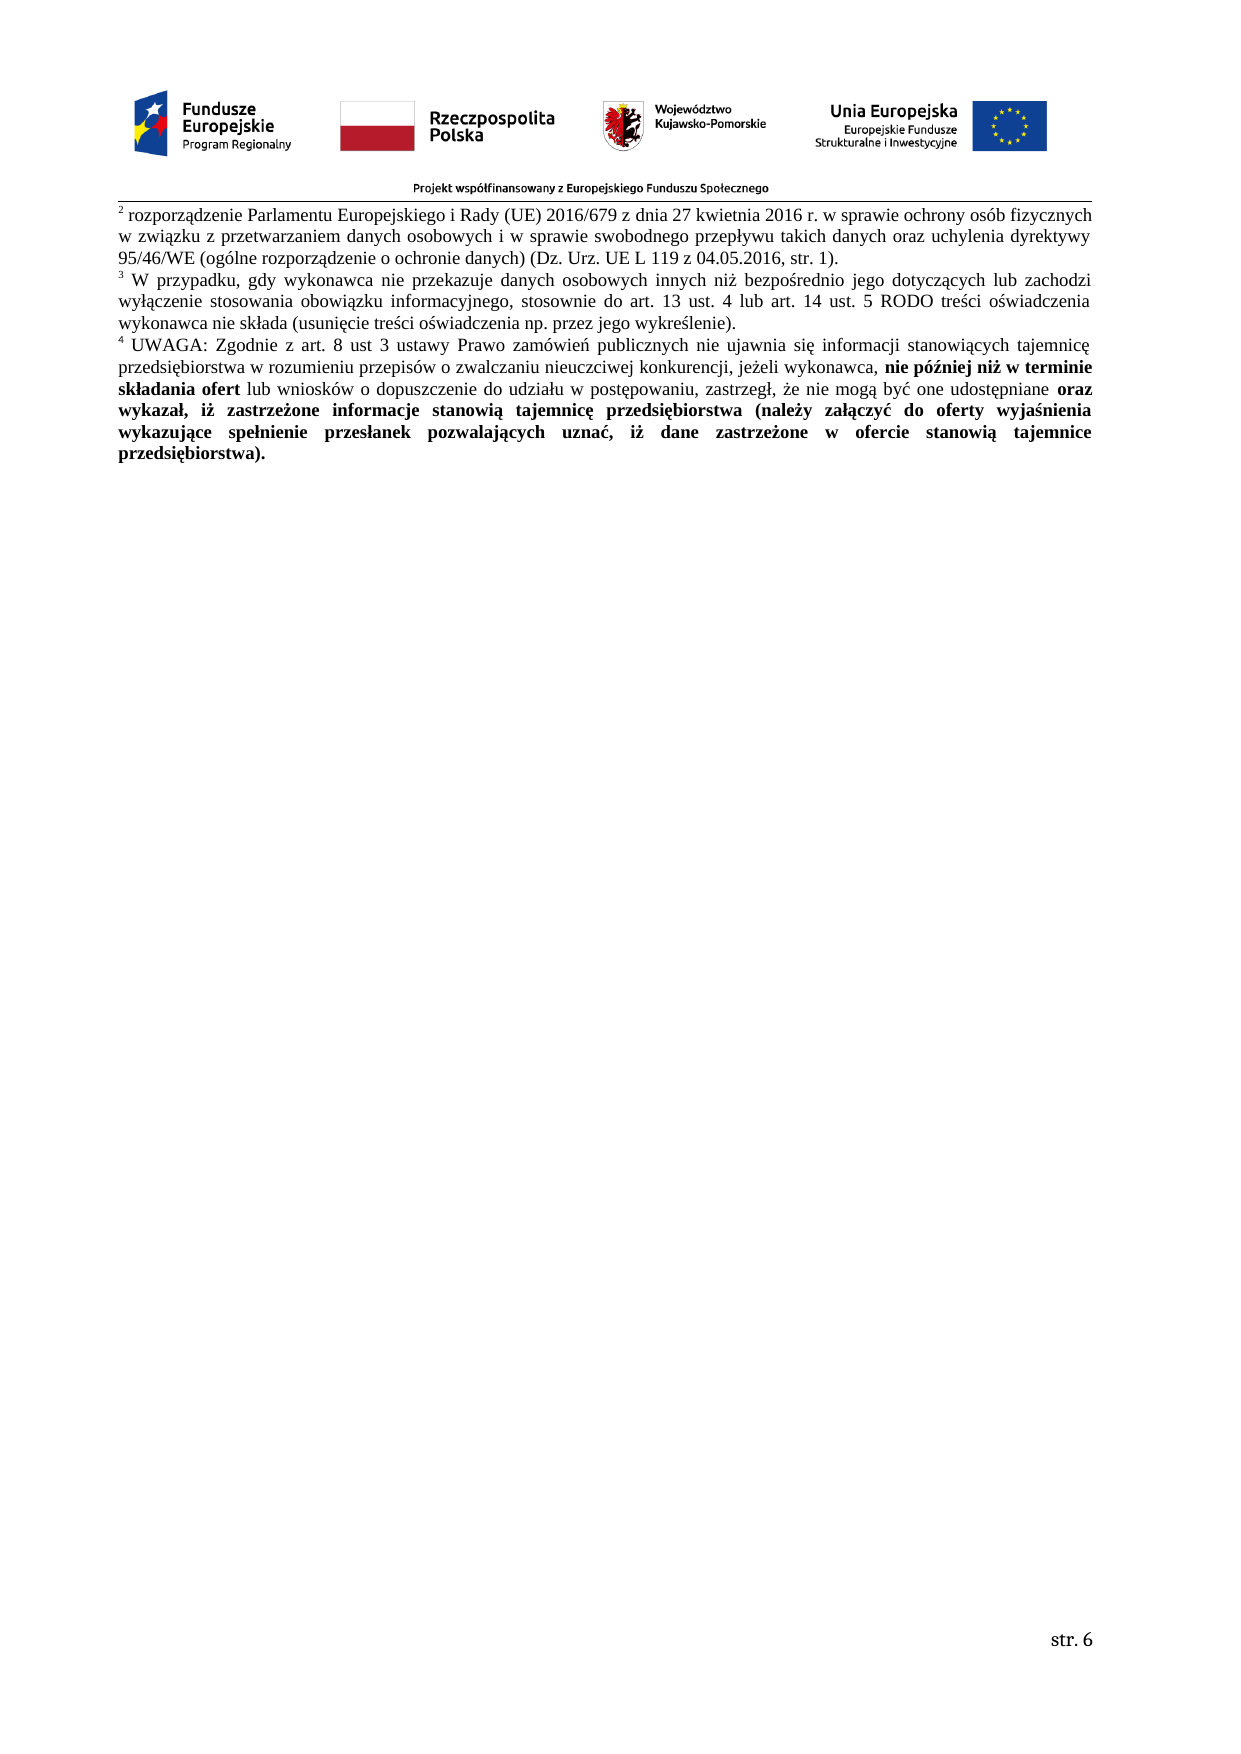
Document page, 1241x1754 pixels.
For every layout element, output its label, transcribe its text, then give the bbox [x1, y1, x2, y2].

text 3 W przypadku, gdy wykonawca nie przekazuje danych osobowych innych niż bezpośrednio jego dotyczących lub zachodzi wyłączenie stosowania obowiązku informacyjnego, stosownie do art. 13 ust. 4 lub art. 14 ust. 5 RODO treści oświadczenia wykonawca nie składa (usunięcie treści oświadczenia np. przez jego wykreślenie). [118, 268, 1092, 333]
text 2 rozporządzenie Parlamentu Europejskiego i Rady (UE) 2016/679 z dnia 27 kwietnia 2016 r. w sprawie ochrony osób fizycznych w związku z przetwarzaniem danych osobowych i w sprawie swobodnego przepływu takich danych oraz uchylenia dyrektywy 95/46/WE (ogólne rozporządzenie o ochronie danych) (Dz. Urz. UE L 119 z 04.05.2016, str. 1). [118, 202, 1092, 268]
picture [118, 73, 1063, 201]
text 4 UWAGA: Zgodnie z art. 8 ust 3 ustawy Prawo zamówień publicznych nie ujawnia się informacji stanowiących tajemnicę przedsiębiorstwa w rozumieniu przepisów o zwalczaniu nieuczciwej konkurencji, jeżeli wykonawca, nie później niż w terminie składania ofert lub wniosków o dopuszczenie do udziału w postępowaniu, zastrzegł, że nie mogą być one udostępniane oraz wykazał, iż zastrzeżone informacje stanowią tajemnicę przedsiębiorstwa (należy załączyć do oferty wyjaśnienia wykazujące spełnienie przesłanek pozwalających uznać, iż dane zastrzeżone w ofercie stanowią tajemnice przedsiębiorstwa). [118, 333, 1092, 464]
